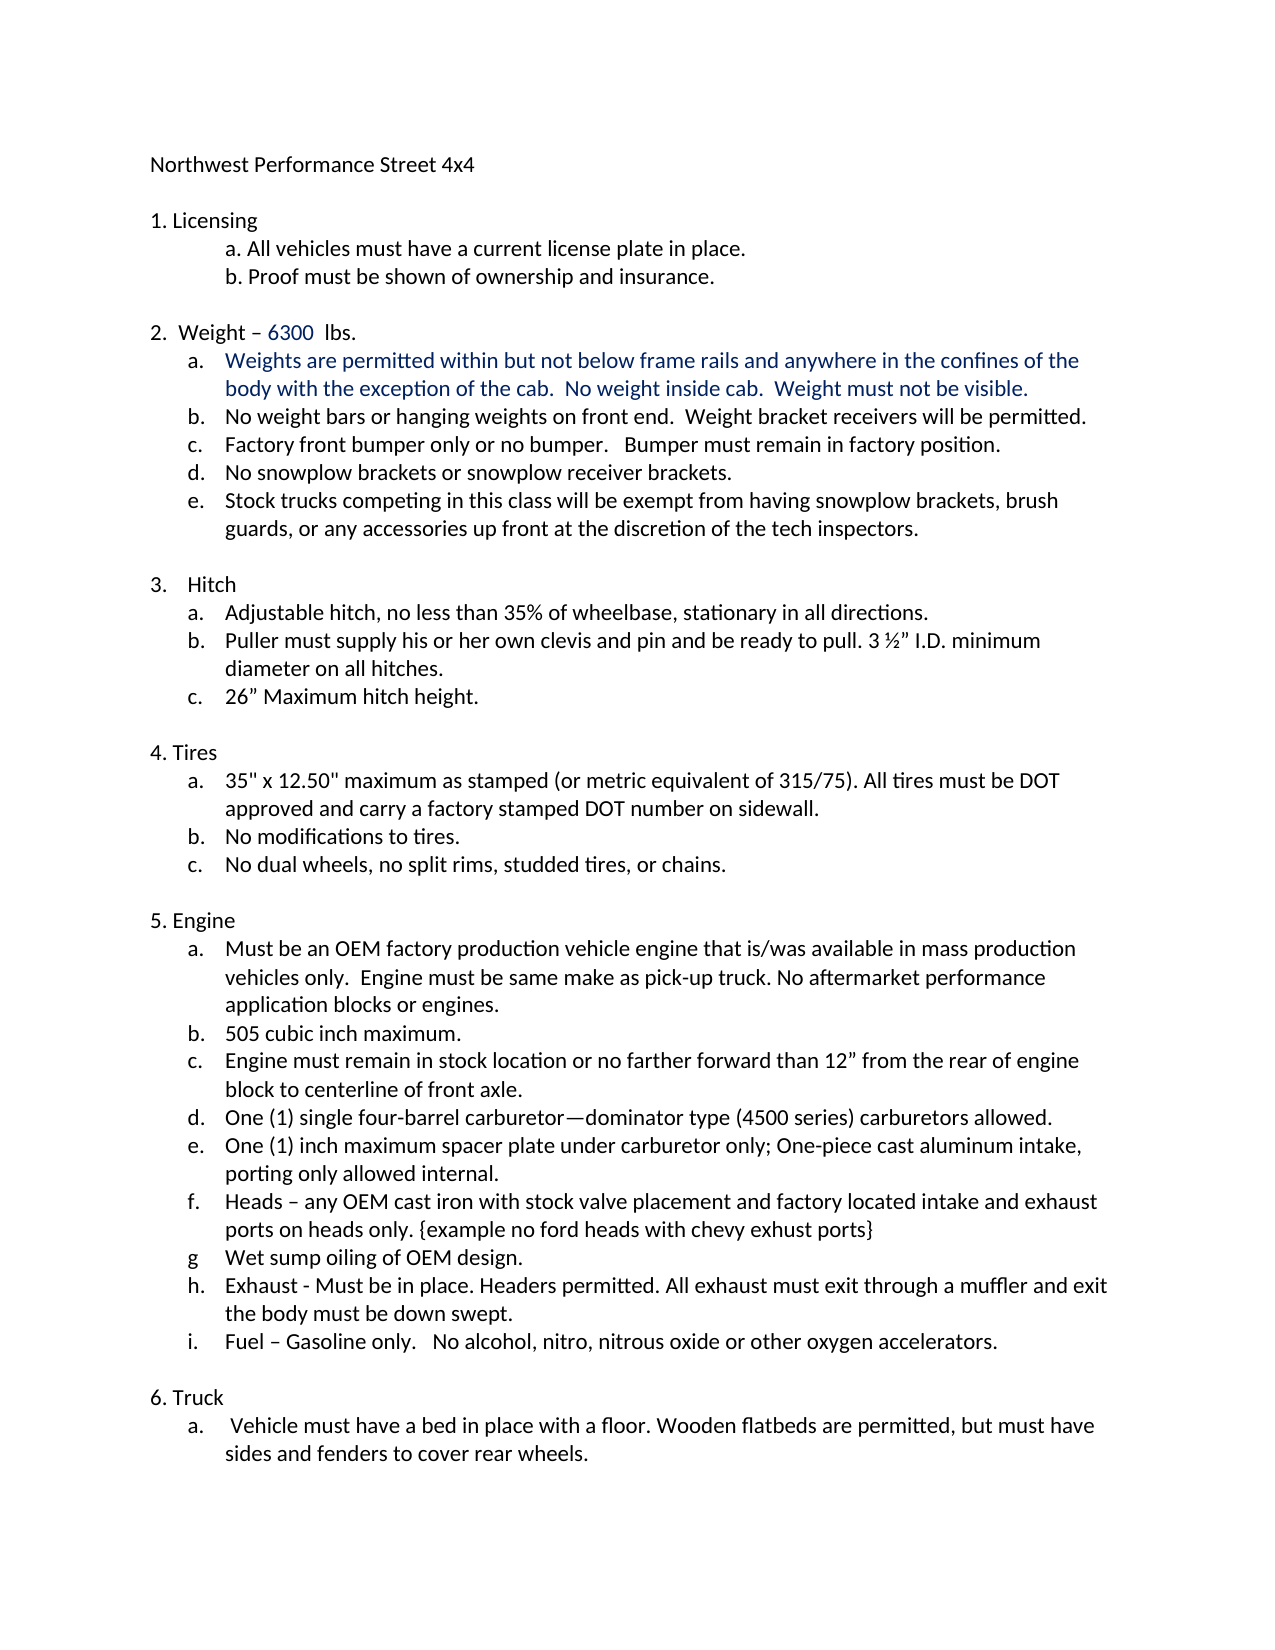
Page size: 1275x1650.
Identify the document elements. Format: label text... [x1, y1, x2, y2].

text 1. Licensing [150, 206, 1125, 234]
text 5. Engine [150, 907, 1125, 934]
text i. Fuel – Gasoline only. No alcohol, nitro, nitrous oxide or other oxygen accelerators. [187, 1327, 1125, 1355]
list 26” Maximum hitch height. [187, 682, 1125, 710]
text a. Vehicle must have a bed in place with a floor. Wooden flatbeds are permitted, but must have sides and fenders to cover rear wheels. [187, 1411, 1125, 1467]
text b. Proof must be shown of ownership and insurance. [150, 262, 1125, 290]
list Hitch [150, 570, 1125, 598]
text g Wet sump oiling of OEM design. [187, 1243, 1125, 1271]
text d. One (1) single four-barrel carburetor—dominator type (4500 series) carburetors allowed. [187, 1103, 1125, 1131]
list No weight bars or hanging weights on front end. Weight bracket receivers will be permitted. [187, 402, 1125, 430]
list Puller must supply his or her own clevis and pin and be ready to pull. 3 ½” I.D. minimum diameter on all hitches. [187, 626, 1125, 682]
text c. No dual wheels, no split rims, studded tires, or chains. [187, 851, 1125, 878]
text 4. Tires [150, 738, 1125, 766]
text a. 35" x 12.50" maximum as stamped (or metric equivalent of 315/75). All tires must be DOT approved and carry a factory stamped DOT number on sidewall. [187, 766, 1125, 822]
text h. Exhaust - Must be in place. Headers permitted. All exhaust must exit through a muffler and exit the body must be down swept. [187, 1271, 1125, 1327]
list Weights are permitted within but not below frame rails and anywhere in the confines of the body with the exception of the cab. No weight inside cab. Weight must not be visible. [187, 346, 1125, 402]
text b. 505 cubic inch maximum. [187, 1019, 1125, 1047]
text Northwest Performance Street 4x4 [150, 150, 1125, 178]
list No snowplow brackets or snowplow receiver brackets. [187, 458, 1125, 486]
list Factory front bumper only or no bumper. Bumper must remain in factory position. [187, 430, 1125, 458]
text e. One (1) inch maximum spacer plate under carburetor only; One-piece cast aluminum intake, porting only allowed internal. [187, 1131, 1125, 1187]
text c. Engine must remain in stock location or no farther forward than 12” from the rear of engine block to centerline of front axle. [187, 1047, 1125, 1103]
text a. Must be an OEM factory production vehicle engine that is/was available in mass production vehicles only. Engine must be same make as pick-up truck. No aftermarket performance application blocks or engines. [187, 934, 1125, 1019]
list Adjustable hitch, no less than 35% of wheelbase, stationary in all directions. [187, 598, 1125, 626]
text f. Heads – any OEM cast iron with stock valve placement and factory located intake and exhaust ports on heads only. {example no ford heads with chevy exhust ports} [187, 1187, 1125, 1243]
text a. All vehicles must have a current license plate in place. [150, 234, 1125, 262]
text b. No modifications to tires. [187, 822, 1125, 851]
text 6. Truck [150, 1383, 1125, 1411]
list Weight – 6300 lbs. [150, 318, 1125, 346]
list Stock trucks competing in this class will be exempt from having snowplow brackets, brush guards, or any accessories up front at the discretion of the tech inspectors. [187, 486, 1125, 542]
